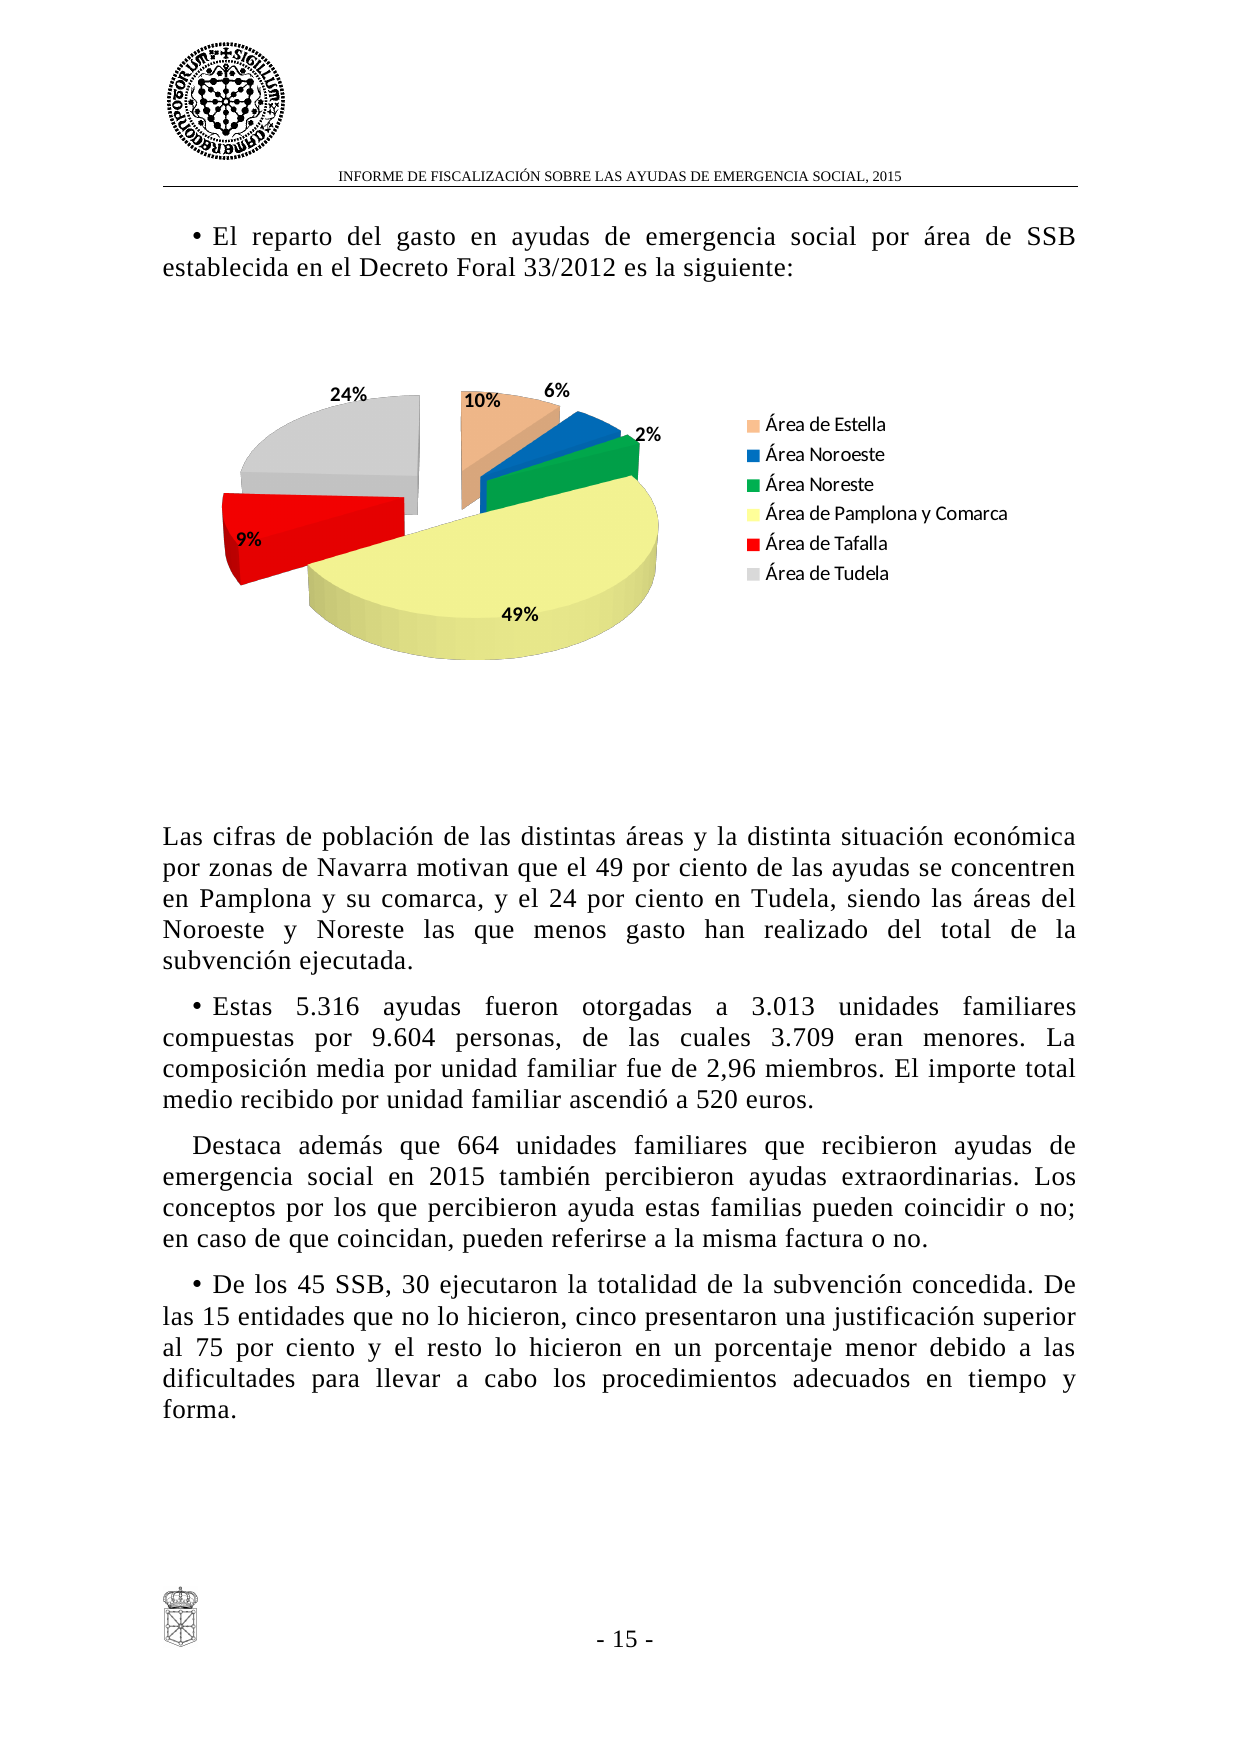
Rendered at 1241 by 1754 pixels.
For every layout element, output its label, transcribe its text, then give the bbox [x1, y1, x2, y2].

picture [162, 1586, 199, 1648]
text Las cifras de población de las distintas áreas y la distinta situación económica por zonas de Navarra motivan que el 49 por ciento de las ayudas se concentren en Pamplona y su comarca, y el 24 por ciento en Tudela, siendo las áreas del Noroeste y Noreste las que menos gasto han realizado del total de la subvención ejecutada. [162, 319, 1078, 975]
picture [162, 38, 289, 164]
text Destaca además que 664 unidades familiares que recibieron ayudas de emergencia social en 2015 también percibieron ayudas extraordinarias. Los conceptos por los que percibieron ayuda estas familias pueden coincidir o no; en caso de que coincidan, pueden referirse a la misma factura o no. [162, 1129, 1078, 1254]
list De los 45 SSB, 30 ejecutaron la totalidad de la subvención concedida. De las 15 entidades que no lo hicieron, cinco presentaron una justificación superior al 75 por ciento y el resto lo hicieron en un porcentaje menor debido a las dificultades para llevar a cabo los procedimientos adecuados en tiempo y forma. [162, 1268, 1078, 1424]
list Estas 5.316 ayudas fueron otorgadas a 3.013 unidades familiares compuestas por 9.604 personas, de las cuales 3.709 eran menores. La composición media por unidad familiar fue de 2,96 miembros. El importe total medio recibido por unidad familiar ascendió a 520 euros. [162, 990, 1078, 1114]
list El reparto del gasto en ayudas de emergencia social por área de SSB establecida en el Decreto Foral 33/2012 es la siguiente: [162, 220, 1078, 282]
